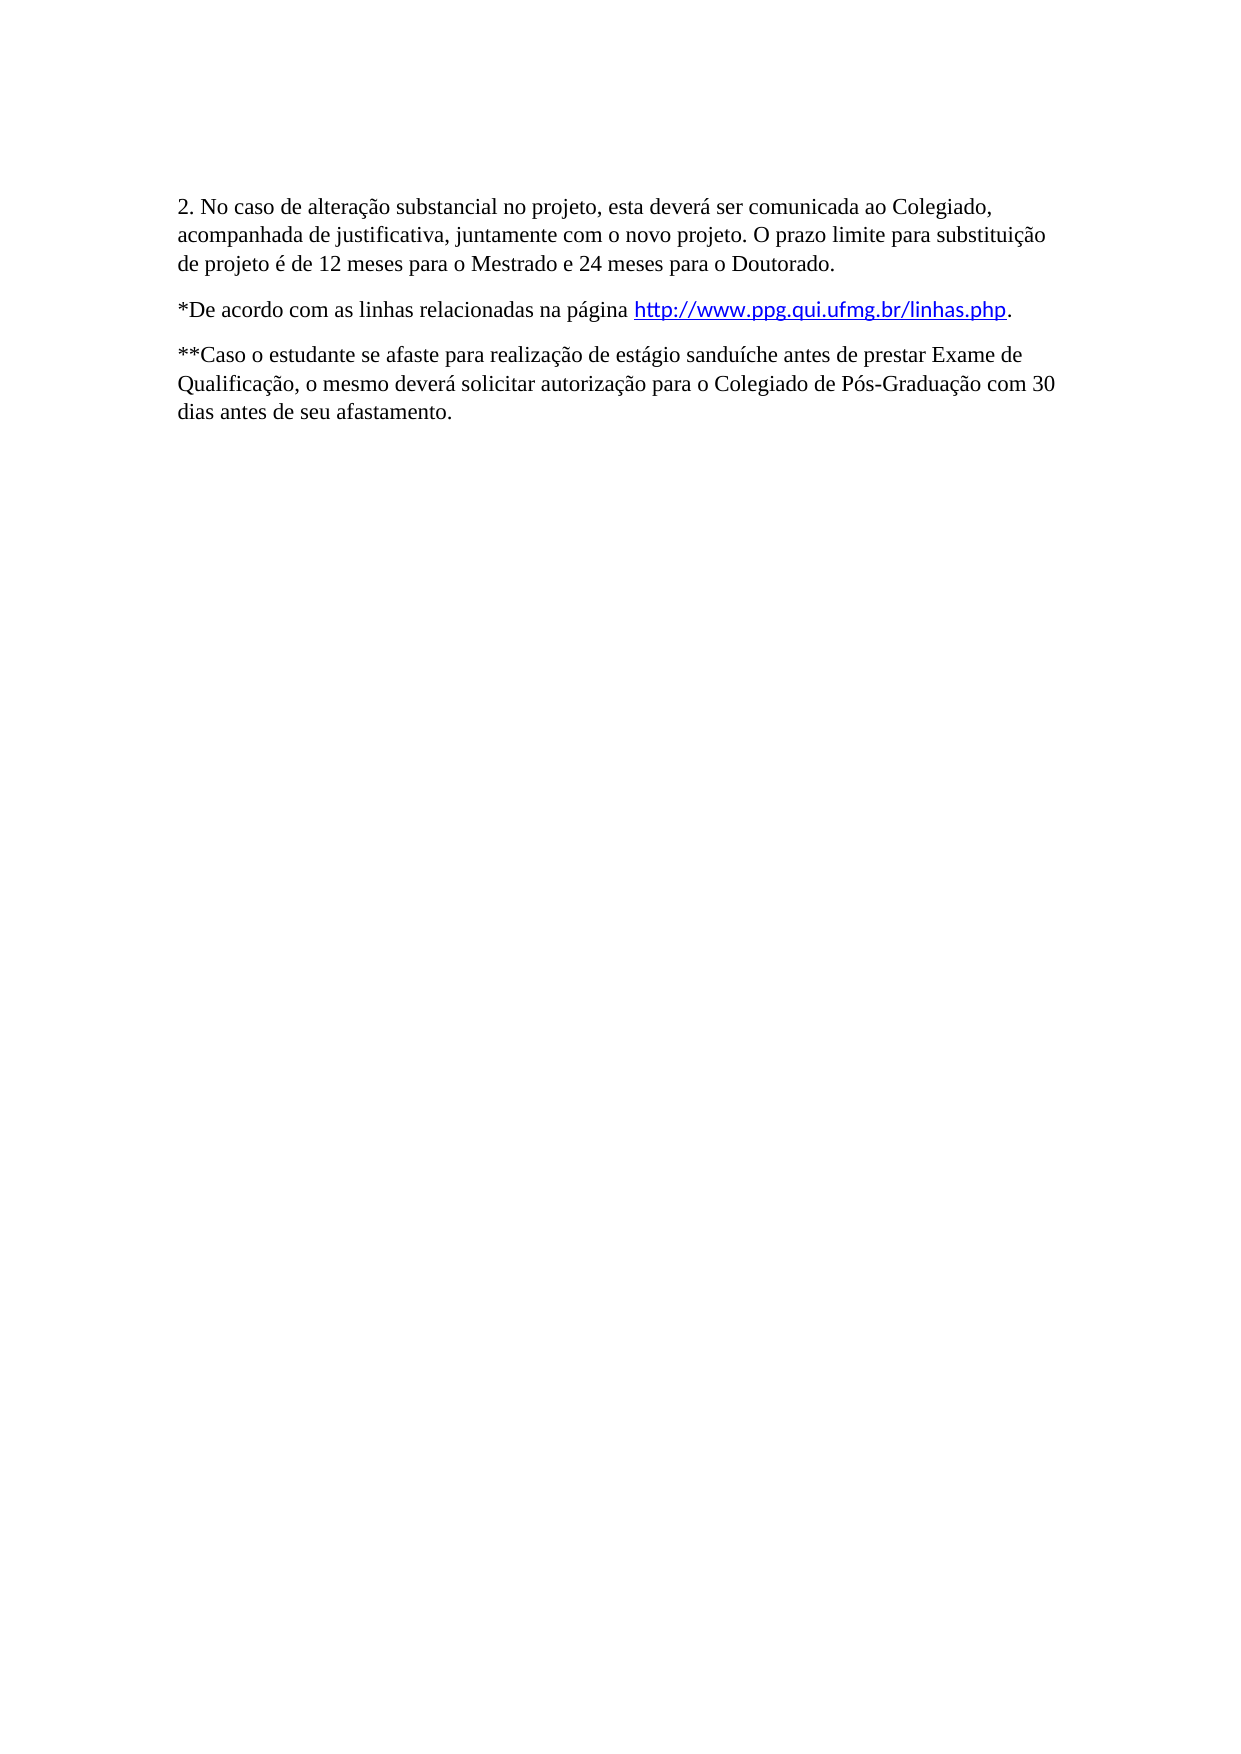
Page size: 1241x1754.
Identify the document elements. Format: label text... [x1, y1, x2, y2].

text *De acordo com as linhas relacionadas na página http://www.ppg.qui.ufmg.br/linhas.php. [177, 295, 1063, 323]
text 2. No caso de alteração substancial no projeto, esta deverá ser comunicada ao Colegiado, acompanhada de justificativa, juntamente com o novo projeto. O prazo limite para substituição de projeto é de 12 meses para o Mestrado e 24 meses para o Doutorado. [177, 193, 1063, 276]
text **Caso o estudante se afaste para realização de estágio sanduíche antes de prestar Exame de Qualificação, o mesmo deverá solicitar autorização para o Colegiado de Pós-Graduação com 30 dias antes de seu afastamento. [177, 342, 1063, 425]
